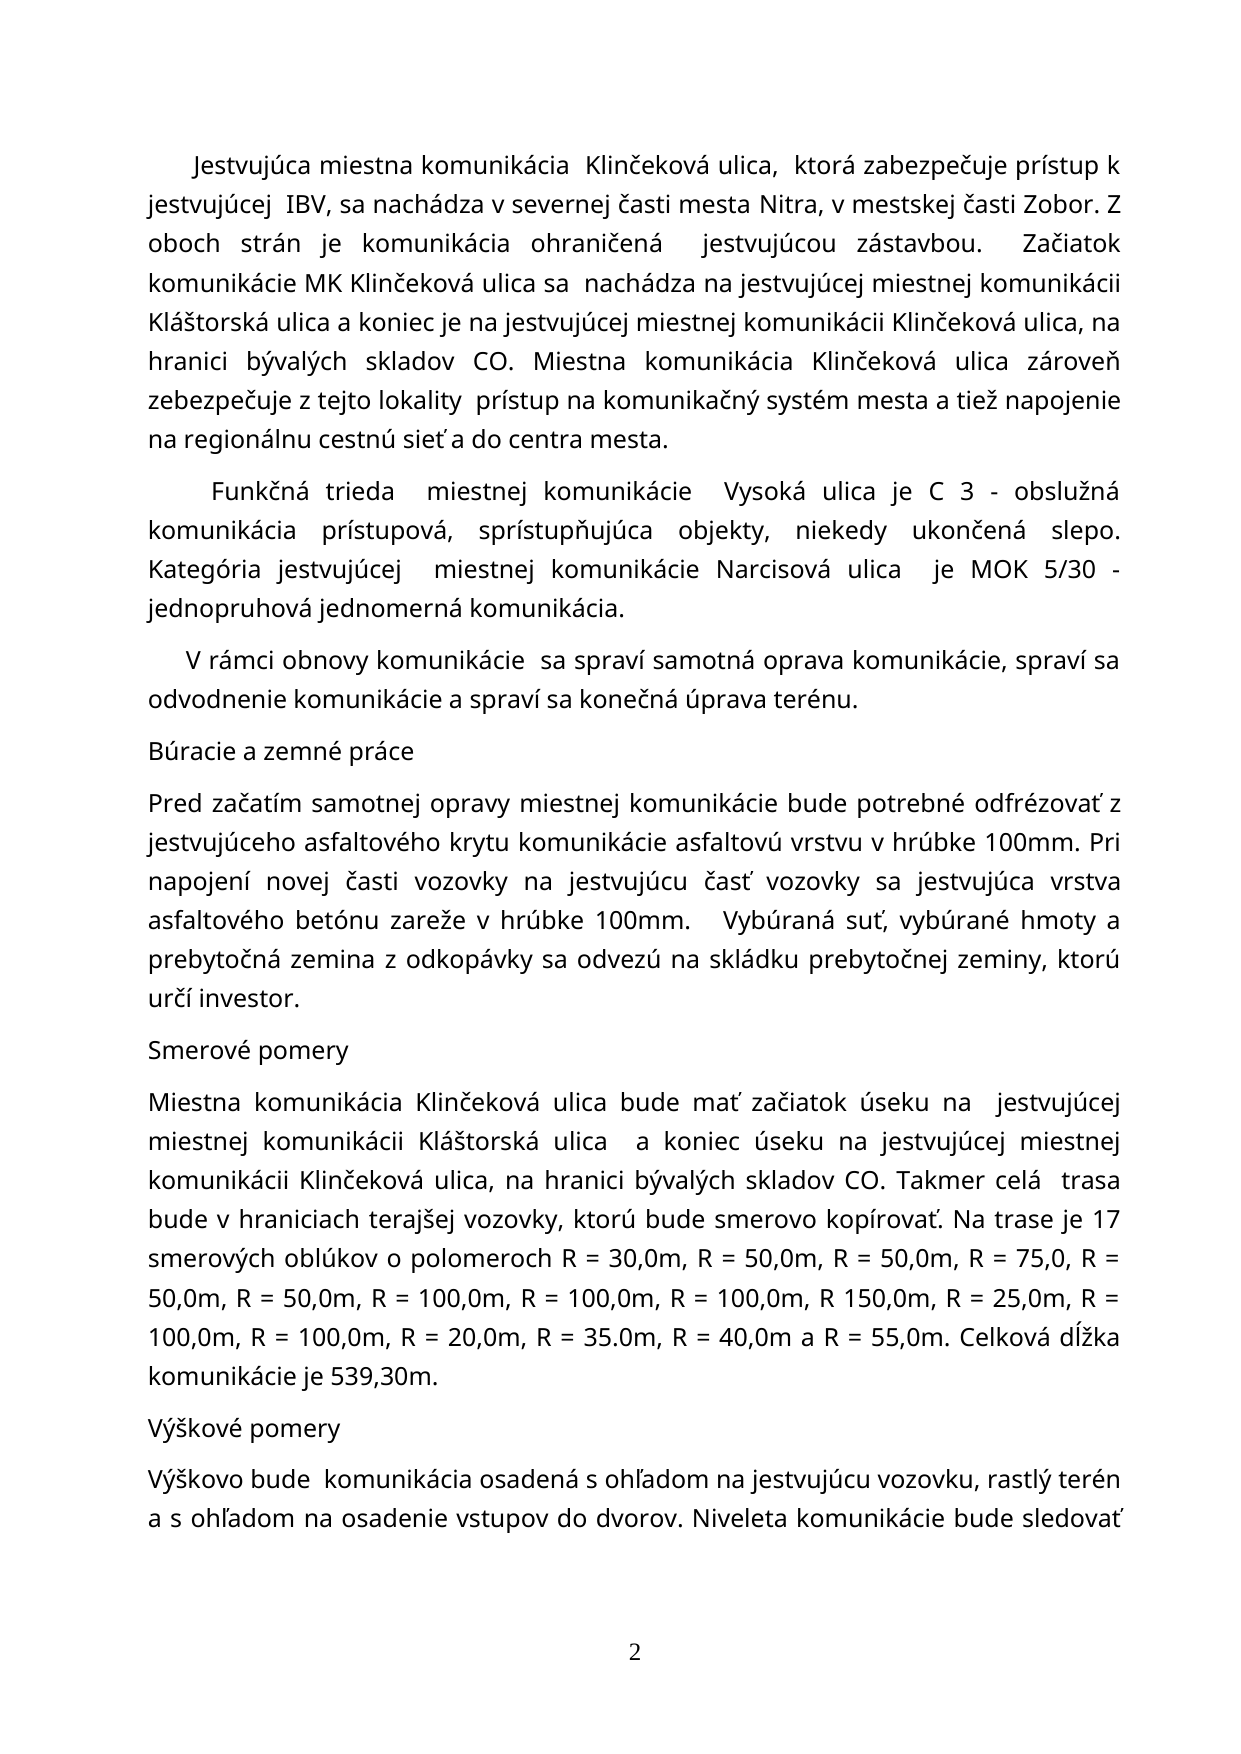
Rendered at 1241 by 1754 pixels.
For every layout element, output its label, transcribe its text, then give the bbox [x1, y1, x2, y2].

text Miestna komunikácia Klinčeková ulica bude mať začiatok úseku na jestvujúcej miestnej komunikácii Kláštorská ulica a koniec úseku na jestvujúcej miestnej komunikácii Klinčeková ulica, na hranici bývalých skladov CO. Takmer celá trasa bude v hraniciach terajšej vozovky, ktorú bude smerovo kopírovať. Na trase je 17 smerových oblúkov o polomeroch R = 30,0m, R = 50,0m, R = 50,0m, R = 75,0, R = 50,0m, R = 50,0m, R = 100,0m, R = 100,0m, R = 100,0m, R 150,0m, R = 25,0m, R = 100,0m, R = 100,0m, R = 20,0m, R = 35.0m, R = 40,0m a R = 55,0m. Celková dĺžka komunikácie je 539,30m. [148, 1084, 1122, 1393]
text V rámci obnovy komunikácie sa spraví samotná oprava komunikácie, spraví sa odvodnenie komunikácie a spraví sa konečná úprava terénu. [148, 643, 1122, 716]
text Výškové pomery [148, 1410, 1122, 1444]
text Jestvujúca miestna komunikácia Klinčeková ulica, ktorá zabezpečuje prístup k jestvujúcej IBV, sa nachádza v severnej časti mesta Nitra, v mestskej časti Zobor. Z oboch strán je komunikácia ohraničená jestvujúcou zástavbou. Začiatok komunikácie MK Klinčeková ulica sa nachádza na jestvujúcej miestnej komunikácii Kláštorská ulica a koniec je na jestvujúcej miestnej komunikácii Klinčeková ulica, na hranici bývalých skladov CO. Miestna komunikácia Klinčeková ulica zároveň zebezpečuje z tejto lokality prístup na komunikačný systém mesta a tiež napojenie na regionálnu cestnú sieť a do centra mesta. [148, 148, 1122, 456]
text Smerové pomery [148, 1033, 1122, 1067]
text Pred začatím samotnej opravy miestnej komunikácie bude potrebné odfrézovať z jestvujúceho asfaltového krytu komunikácie asfaltovú vrstvu v hrúbke 100mm. Pri napojení novej časti vozovky na jestvujúcu časť vozovky sa jestvujúca vrstva asfaltového betónu zareže v hrúbke 100mm. Vybúraná suť, vybúrané hmoty a prebytočná zemina z odkopávky sa odvezú na skládku prebytočnej zeminy, ktorú určí investor. [148, 785, 1122, 1015]
text Funkčná trieda miestnej komunikácie Vysoká ulica je C 3 - obslužná komunikácia prístupová, sprístupňujúca objekty, niekedy ukončená slepo. Kategória jestvujúcej miestnej komunikácie Narcisová ulica je MOK 5/30 - jednopruhová jednomerná komunikácia. [148, 473, 1122, 625]
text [148, 1462, 1122, 1535]
text Búracie a zemné práce [148, 733, 1122, 768]
